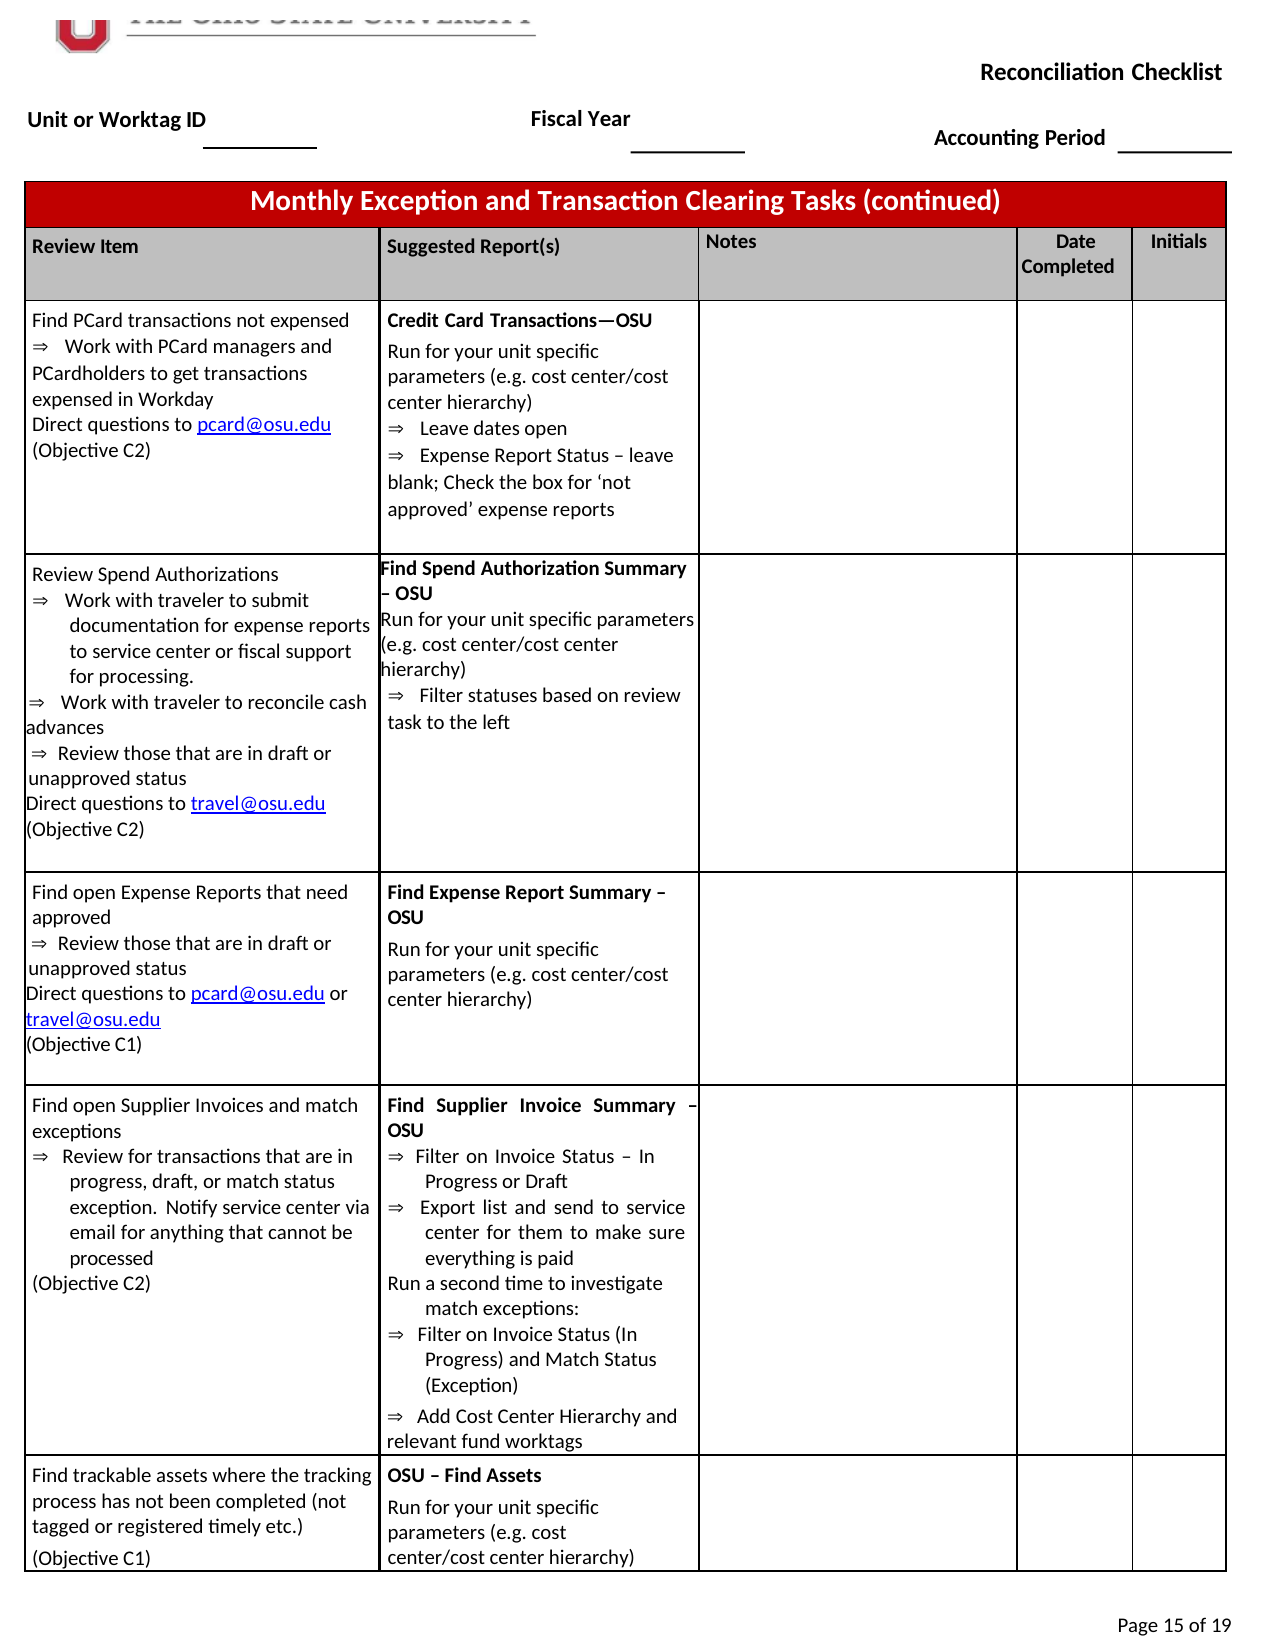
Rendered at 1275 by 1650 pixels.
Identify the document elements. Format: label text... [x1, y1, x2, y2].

table_cell Suggested Report(s) [381, 228, 698, 300]
table_cell [1133, 873, 1225, 1084]
table_cell Date Completed [1018, 228, 1131, 300]
table_cell [1133, 555, 1225, 871]
table_cell [1018, 873, 1132, 1084]
table_cell Find PCard transactions not expensed  Work with PCard managers and PCardholders to get transactions expensed in Workday Direct questions to pcard@osu.edu (Objective C2) [26, 301, 378, 553]
table_cell Find open Supplier Invoices and match exceptions  Review for transactions that are in progress, draft, or match status exception. Notify service center via email for anything that cannot be processed (Objective C2) [26, 1086, 378, 1454]
table_cell [700, 555, 1016, 871]
table_cell Credit Card Transactions—OSU Run for your unit specific parameters (e.g. cost center/cost center hierarchy)  Leave dates open  Expense Report Status – leave blank; Check the box for ‘not approved’ expense reports [381, 301, 698, 553]
table_cell [700, 1456, 1016, 1570]
table_cell Find open Expense Reports that need approved  Review those that are in draft or unapproved status Direct questions to pcard@osu.edu or travel@osu.edu (Objective C1) [26, 873, 378, 1084]
table_cell [1133, 1456, 1225, 1570]
table_cell Review Item [26, 228, 378, 300]
table_cell Review Spend Authorizations  Work with traveler to submit documentation for expense reports to service center or fiscal support for processing.  Work with traveler to reconcile cash advances  Review those that are in draft or unapproved status Direct questions to travel@osu.edu (Objective C2) [26, 555, 378, 871]
table_cell Monthly Exception and Transaction Clearing Tasks (continued) [26, 182, 1225, 227]
table_cell Find Expense Report Summary – OSU Run for your unit specific parameters (e.g. cost center/cost center hierarchy) [381, 873, 698, 1084]
table_cell [1018, 555, 1132, 871]
table_cell [1018, 1456, 1132, 1570]
table_cell [1133, 1086, 1225, 1454]
table_cell [1018, 1086, 1132, 1454]
table_cell OSU – Find Assets Run for your unit specific parameters (e.g. cost center/cost center hierarchy) [381, 1456, 698, 1570]
picture [25, 20, 558, 61]
table_cell [1133, 301, 1225, 553]
table_cell [700, 873, 1016, 1084]
table_cell Notes [699, 228, 1016, 300]
table_cell Find Spend Authorization Summary – OSU Run for your unit specific parameters (e.g. cost center/cost center hierarchy)  Filter statuses based on review task to the left [381, 555, 698, 871]
table_cell [700, 1086, 1016, 1454]
table_cell Initials [1133, 228, 1225, 300]
table_cell Find Supplier Invoice Summary – OSU  Filter on Invoice Status – In Progress or Draft  Export list and send to service center for them to make sure everything is paid Run a second time to investigate match exceptions:  Filter on Invoice Status (In Progress) and Match Status (Exception)  Add Cost Center Hierarchy and relevant fund worktags [381, 1086, 698, 1454]
table_cell [1018, 301, 1132, 553]
table_cell [700, 301, 1016, 553]
table_cell Find trackable assets where the tracking process has not been completed (not tagged or registered timely etc.) (Objective C1) [26, 1456, 378, 1570]
